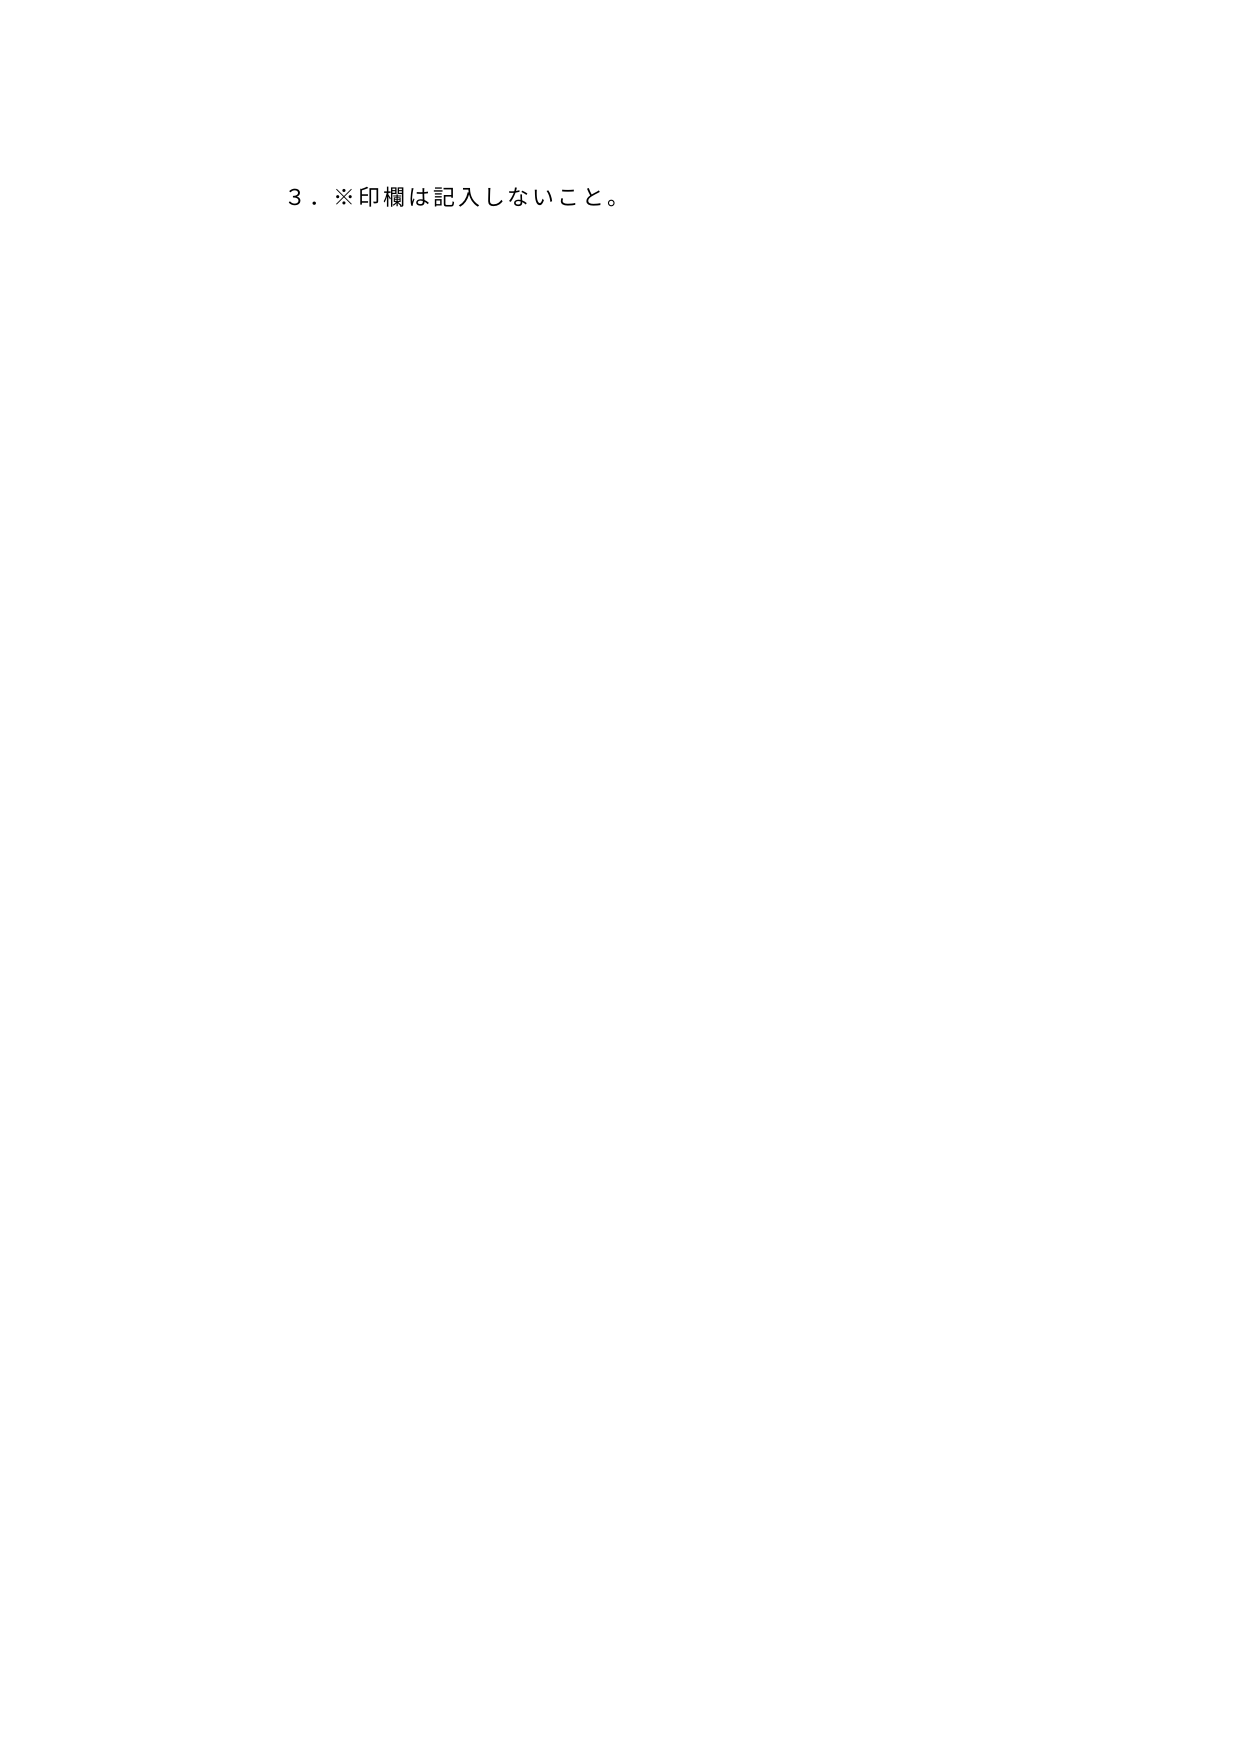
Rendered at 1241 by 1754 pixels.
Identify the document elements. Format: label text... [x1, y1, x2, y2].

text ３．※印欄は記入しないこと。 [159, 177, 1081, 215]
